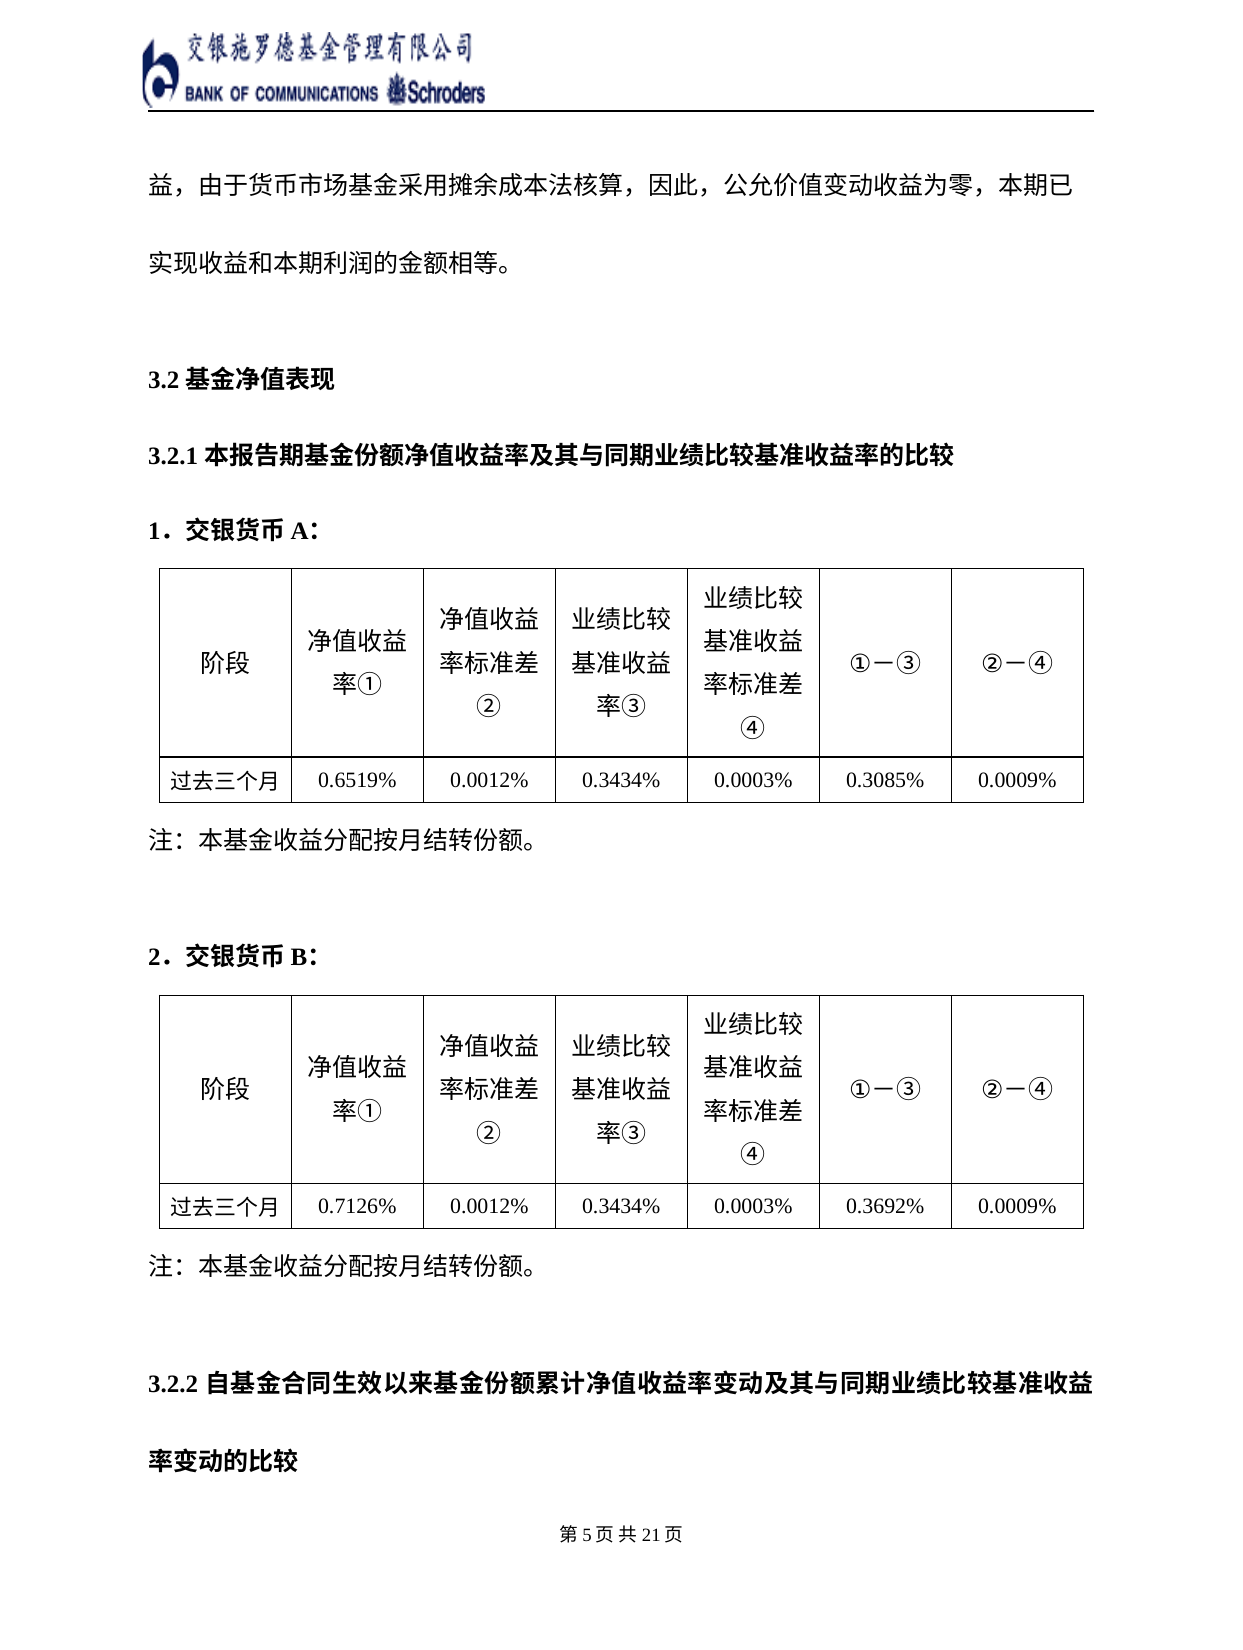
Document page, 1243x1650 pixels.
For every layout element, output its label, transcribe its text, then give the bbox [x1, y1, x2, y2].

picture [142, 32, 485, 108]
table_cell 0.6519% [292, 758, 423, 802]
table_header 净值收益率标准差② [424, 569, 555, 756]
table_header 阶段 [160, 996, 291, 1183]
text 3.2 基金净值表现 [148, 346, 1094, 411]
table_header 业绩比较基准收益率标准差④ [688, 569, 819, 756]
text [148, 151, 1094, 294]
text 3.2.1 本报告期基金份额净值收益率及其与同期业绩比较基准收益率的比较 [148, 421, 1094, 486]
table_header 净值收益率标准差② [424, 996, 555, 1183]
text 注：本基金收益分配按月结转份额。 [148, 1232, 1094, 1297]
table_cell 0.3085% [820, 758, 951, 802]
text 1．交银货币A： [148, 496, 1094, 561]
table_header ②－④ [952, 569, 1083, 756]
table_cell 0.0009% [952, 758, 1083, 802]
table_header 净值收益率① [292, 996, 423, 1183]
text 3.2.2 自基金合同生效以来基金份额累计净值收益率变动及其与同期业绩比较基准收益率变动的比较 [148, 1349, 1094, 1492]
table_header 净值收益率① [292, 569, 423, 756]
table_header 业绩比较基准收益率③ [556, 569, 687, 756]
table_cell 0.0009% [952, 1184, 1083, 1228]
table_header ②－④ [952, 996, 1083, 1183]
table_header 阶段 [160, 569, 291, 756]
table_cell 0.3434% [556, 758, 687, 802]
table_cell 0.7126% [292, 1184, 423, 1228]
table_cell 0.3434% [556, 1184, 687, 1228]
table_header ①－③ [820, 996, 951, 1183]
table_cell 0.0012% [424, 758, 555, 802]
table_header 业绩比较基准收益率标准差④ [688, 996, 819, 1183]
table_cell 过去三个月 [160, 1184, 291, 1228]
text 注：本基金收益分配按月结转份额。 [148, 806, 1094, 871]
text 2．交银货币B： [148, 922, 1094, 987]
table_cell 0.0012% [424, 1184, 555, 1228]
table_cell 过去三个月 [160, 758, 291, 802]
table_cell 0.0003% [688, 758, 819, 802]
table_cell 0.3692% [820, 1184, 951, 1228]
table_cell 0.0003% [688, 1184, 819, 1228]
table_header 业绩比较基准收益率③ [556, 996, 687, 1183]
table_header ①－③ [820, 569, 951, 756]
